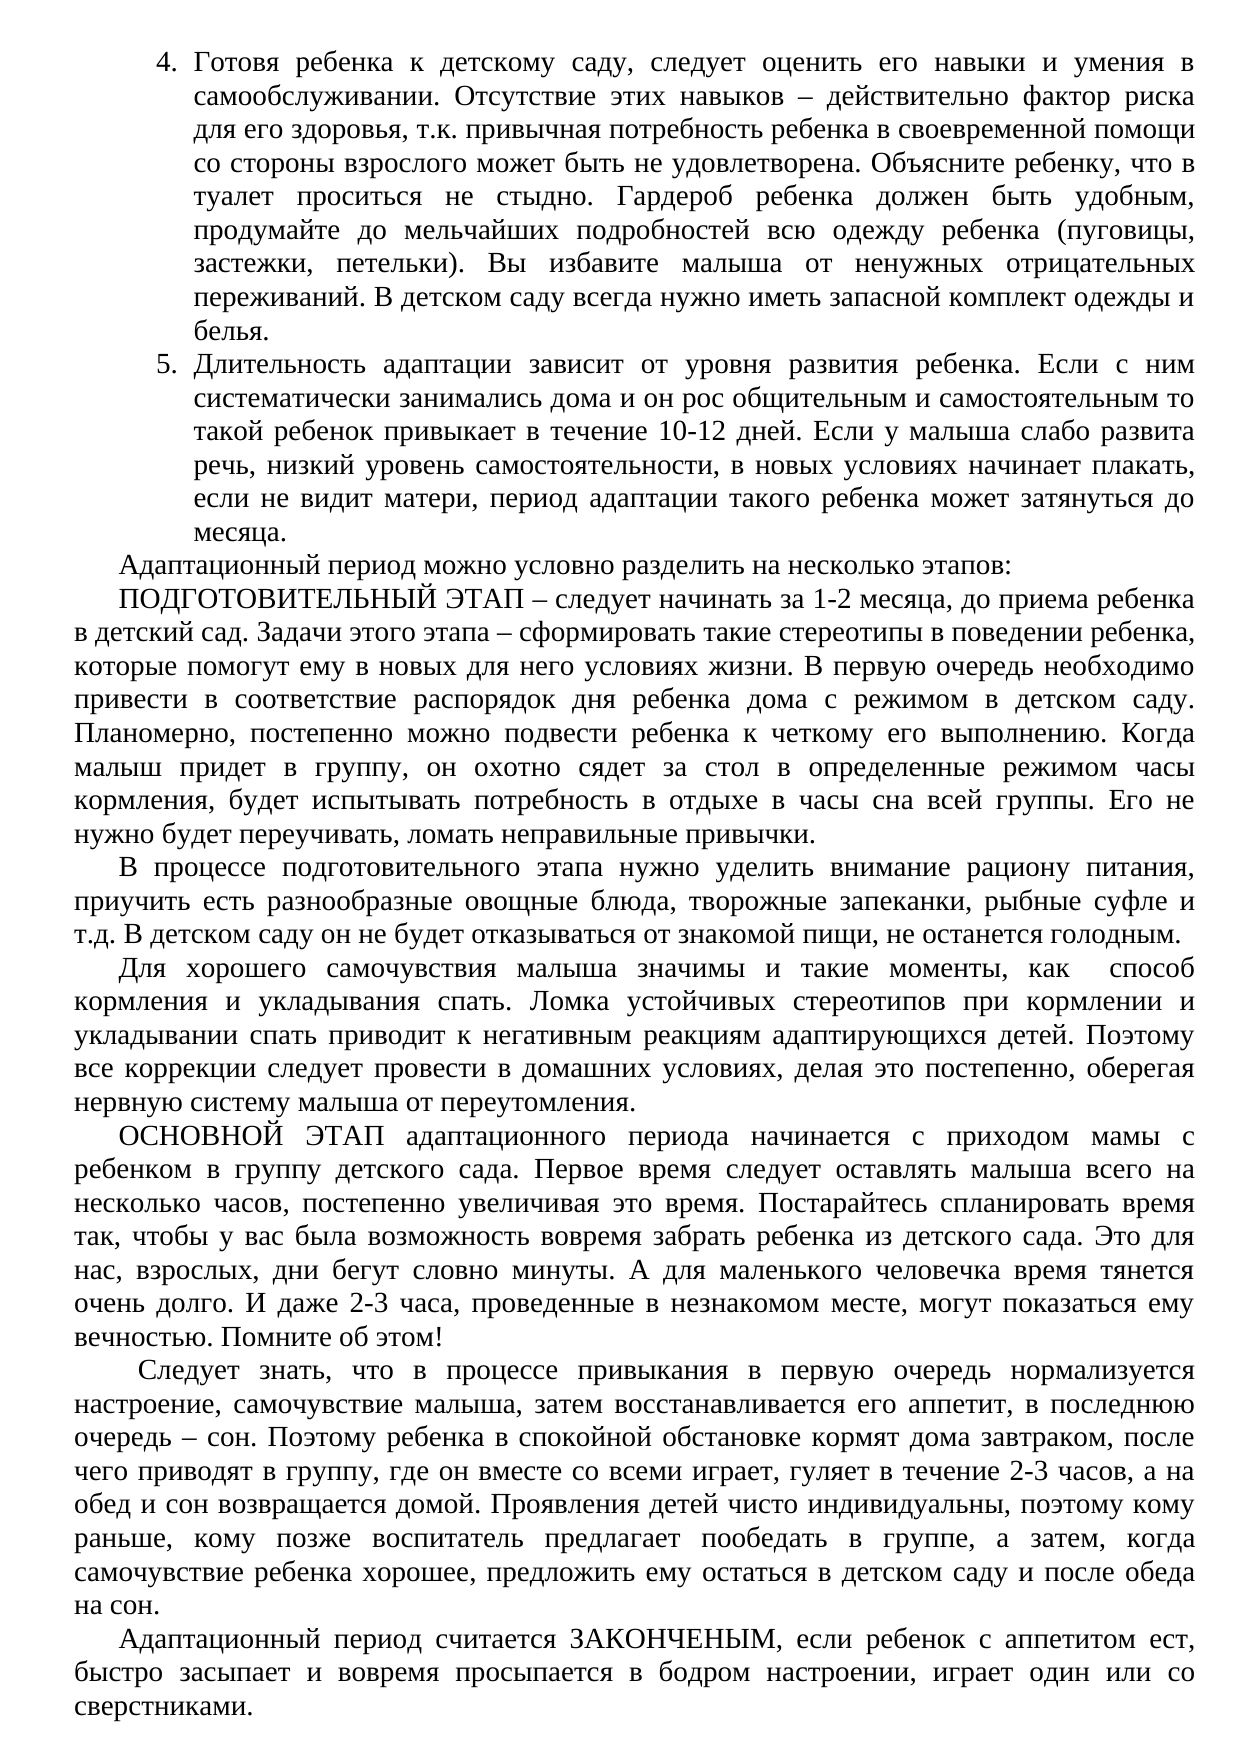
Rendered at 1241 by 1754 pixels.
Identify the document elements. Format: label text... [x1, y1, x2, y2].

text ПОДГОТОВИТЕЛЬНЫЙ ЭТАП – следует начинать за 1-2 месяца, до приема ребенка в детский сад. Задачи этого этапа – сформировать такие стереотипы в поведении ребенка, которые помогут ему в новых для него условиях жизни. В первую очередь необходимо привести в соответствие распорядок дня ребенка дома с режимом в детском саду. Планомерно, постепенно можно подвести ребенка к четкому его выполнению. Когда малыш придет в группу, он охотно сядет за стол в определенные режимом часы кормления, будет испытывать потребность в отдыхе в часы сна всей группы. Его не нужно будет переучивать, ломать неправильные привычки. [74, 581, 1196, 849]
text Адаптационный период можно условно разделить на несколько этапов: [74, 547, 1196, 581]
text ОСНОВНОЙ ЭТАП адаптационного периода начинается с приходом мамы с ребенком в группу детского сада. Первое время следует оставлять малыша всего на несколько часов, постепенно увеличивая это время. Постарайтесь спланировать время так, чтобы у вас была возможность вовремя забрать ребенка из детского сада. Это для нас, взрослых, дни бегут словно минуты. А для маленького человечка время тянется очень долго. И даже 2-3 часа, проведенные в незнакомом месте, могут показаться ему вечностью. Помните об этом! [74, 1118, 1196, 1352]
text Для хорошего самочувствия малыша значимы и такие моменты, как способ кормления и укладывания спать. Ломка устойчивых стереотипов при кормлении и укладывании спать приводит к негативным реакциям адаптирующихся детей. Поэтому все коррекции следует провести в домашних условиях, делая это постепенно, оберегая нервную систему малыша от переутомления. [74, 950, 1196, 1118]
text В процессе подготовительного этапа нужно уделить внимание рациону питания, приучить есть разнообразные овощные блюда, творожные запеканки, рыбные суфле и т.д. В детском саду он не будет отказываться от знакомой пищи, не останется голодным. [74, 849, 1196, 950]
text Адаптационный период считается ЗАКОНЧЕНЫМ, если ребенок с аппетитом ест, быстро засыпает и вовремя просыпается в бодром настроении, играет один или со сверстниками. [74, 1621, 1196, 1721]
list Готовя ребенка к детскому саду, следует оценить его навыки и умения в самообслуживании. Отсутствие этих навыков – действительно фактор риска для его здоровья, т.к. привычная потребность ребенка в своевременной помощи со стороны взрослого может быть не удовлетворена. Объясните ребенку, что в туалет проситься не стыдно. Гардероб ребенка должен быть удобным, продумайте до мельчайших подробностей всю одежду ребенка (пуговицы, застежки, петельки). Вы избавите малыша от ненужных отрицательных переживаний. В детском саду всегда нужно иметь запасной комплект одежды и белья. [156, 44, 1196, 346]
list Длительность адаптации зависит от уровня развития ребенка. Если с ним систематически занимались дома и он рос общительным и самостоятельным то такой ребенок привыкает в течение 10-12 дней. Если у малыша слабо развита речь, низкий уровень самостоятельности, в новых условиях начинает плакать, если не видит матери, период адаптации такого ребенка может затянуться до месяца. [156, 346, 1196, 547]
text Следует знать, что в процессе привыкания в первую очередь нормализуется настроение, самочувствие малыша, затем восстанавливается его аппетит, в последнюю очередь – сон. Поэтому ребенка в спокойной обстановке кормят дома завтраком, после чего приводят в группу, где он вместе со всеми играет, гуляет в течение 2-3 часов, а на обед и сон возвращается домой. Проявления детей чисто индивидуальны, поэтому кому раньше, кому позже воспитатель предлагает пообедать в группе, а затем, когда самочувствие ребенка хорошее, предложить ему остаться в детском саду и после обеда на сон. [74, 1352, 1196, 1621]
